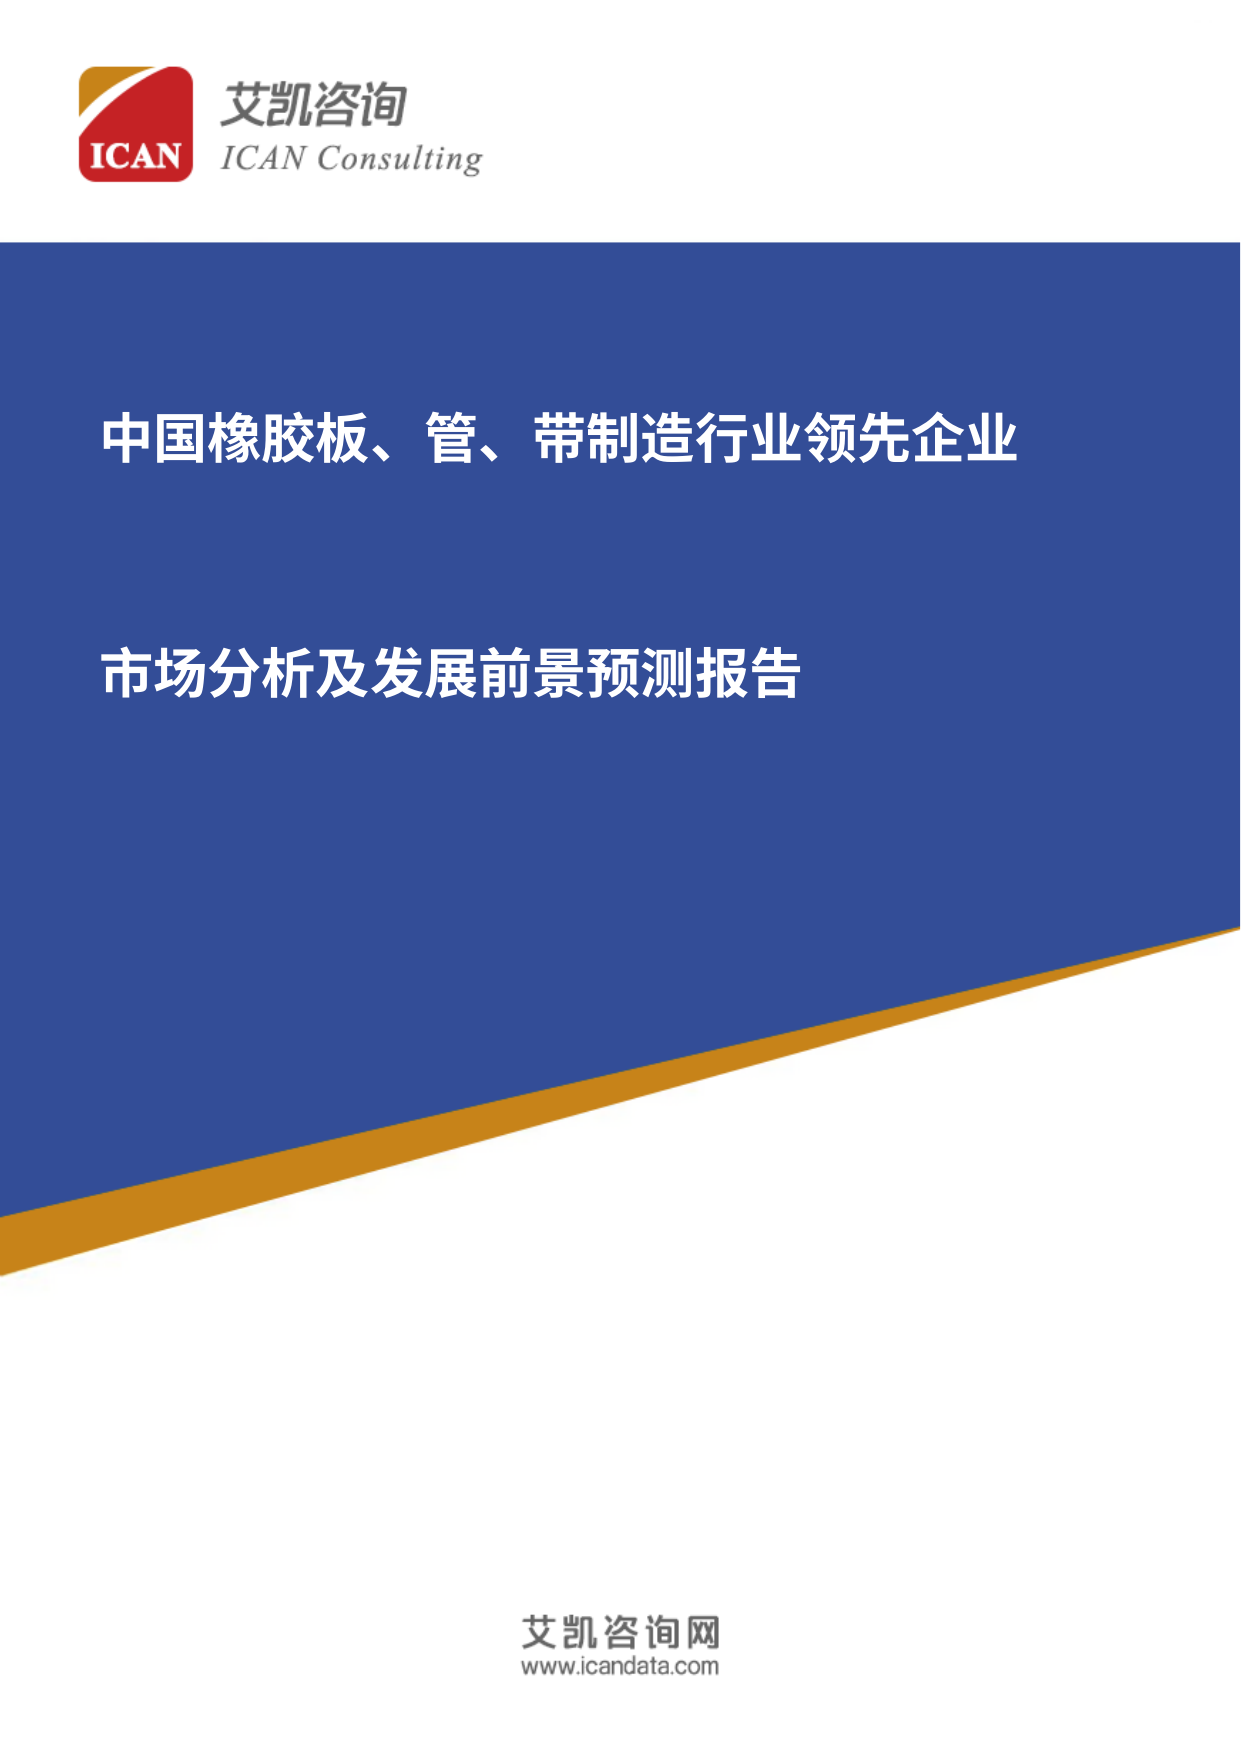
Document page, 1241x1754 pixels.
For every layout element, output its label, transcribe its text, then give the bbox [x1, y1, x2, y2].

subtitle 中国橡胶板、管、带制造行业领先企业市场分析及发展前景预测报告 [99, 386, 1053, 718]
picture [0, 5, 1241, 1754]
